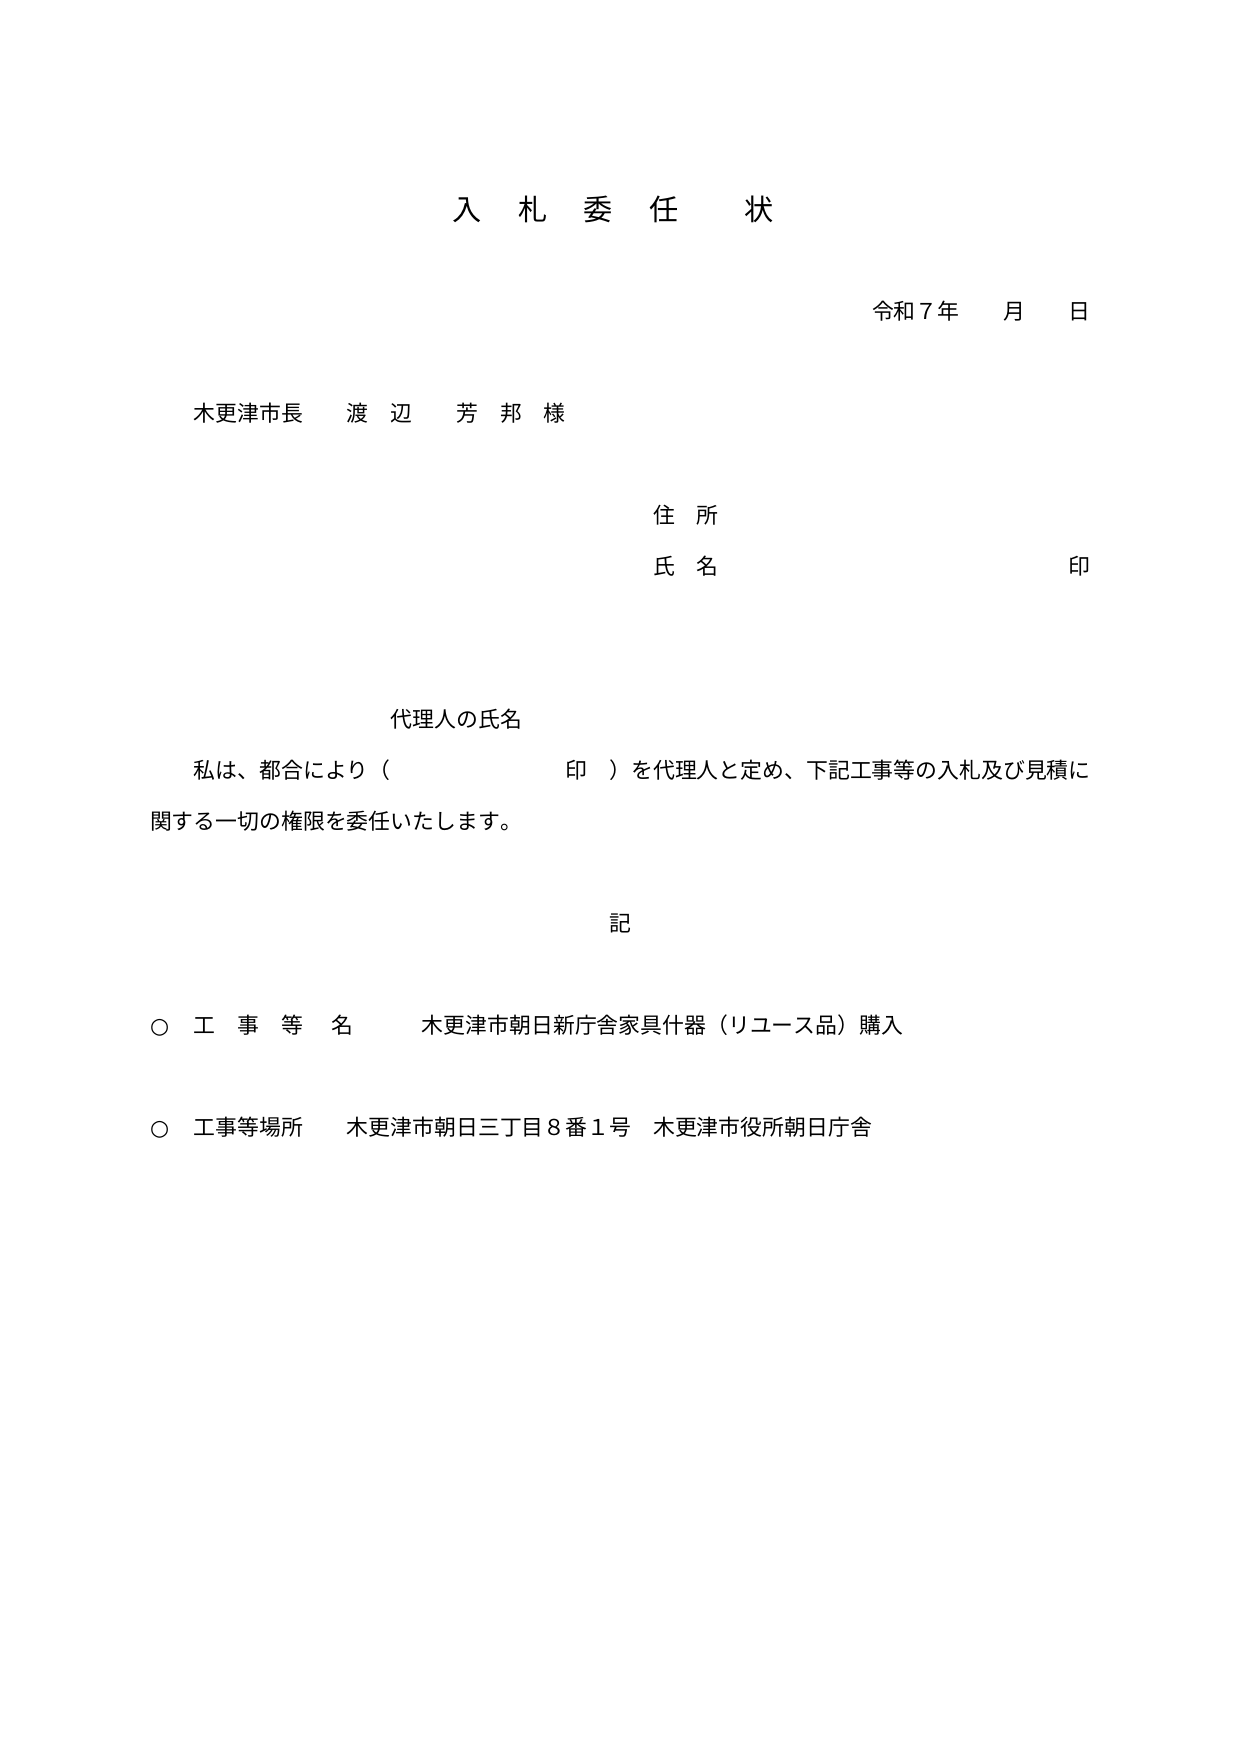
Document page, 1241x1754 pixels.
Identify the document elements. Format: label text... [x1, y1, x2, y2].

text 私は、都合により（ 印 ）を代理人と定め、下記工事等の入札及び見積に関する一切の権限を委任いたします。 [150, 743, 1090, 846]
text 記 [150, 897, 1090, 948]
text 木更津市長 渡 辺 芳 邦 様 [172, 386, 1090, 437]
text 代理人の氏名 [150, 692, 1090, 743]
text 氏 名 印 [633, 539, 1090, 590]
text ○ 工事等場所 木更津市朝日三丁目８番１号 木更津市役所朝日庁舎 [150, 1101, 1090, 1152]
text 入札委任状 [150, 182, 1090, 233]
text ○ 工事等名 木更津市朝日新庁舎家具什器（リユース品）購入 [150, 999, 1090, 1050]
text 令和７年 月 日 [150, 284, 1090, 335]
text 住 所 [633, 488, 1090, 539]
